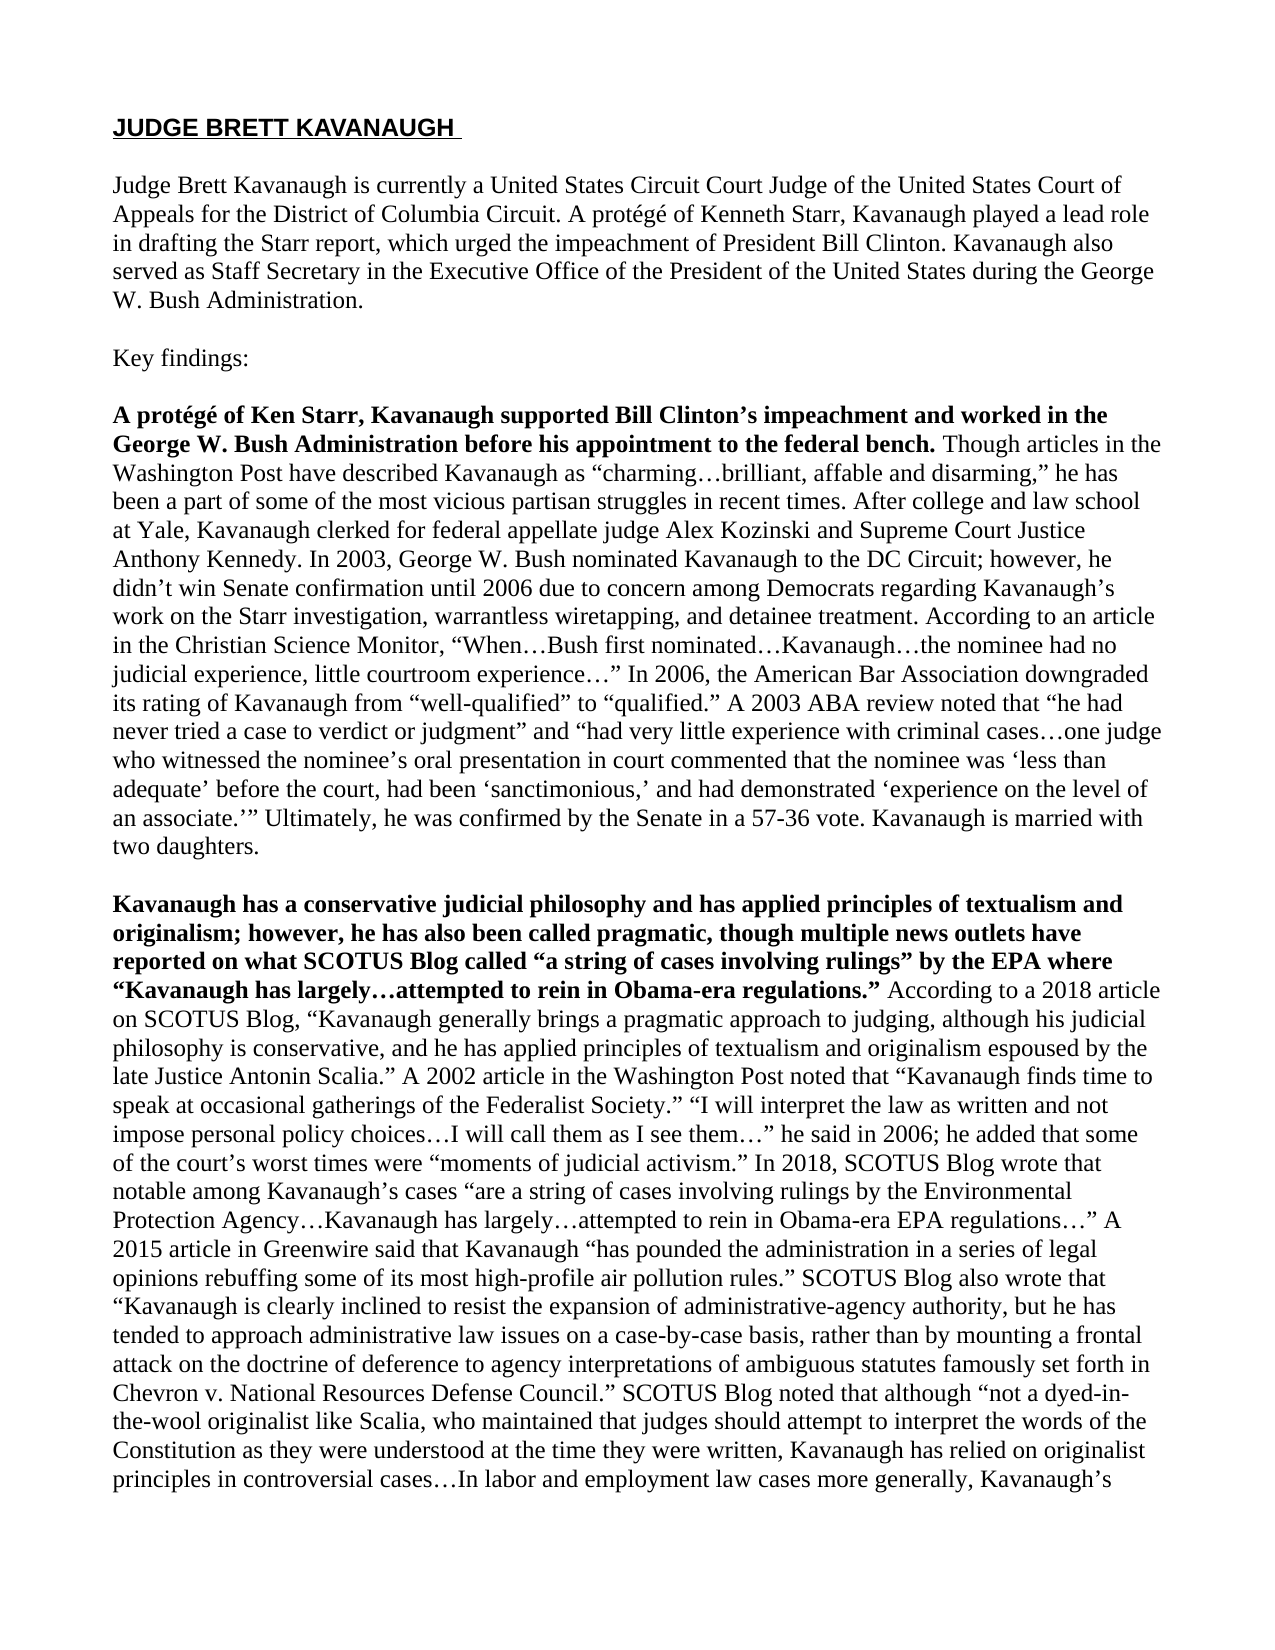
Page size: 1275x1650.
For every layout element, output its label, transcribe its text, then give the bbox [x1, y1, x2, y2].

text A protégé of Ken Starr, Kavanaugh supported Bill Clinton’s impeachment and worked in the George W. Bush Administration before his appointment to the federal bench. Though articles in the Washington Post have described Kavanaugh as “charming…brilliant, affable and disarming,” he has been a part of some of the most vicious partisan struggles in recent times. After college and law school at Yale, Kavanaugh clerked for federal appellate judge Alex Kozinski and Supreme Court Justice Anthony Kennedy. In 2003, George W. Bush nominated Kavanaugh to the DC Circuit; however, he didn’t win Senate confirmation until 2006 due to concern among Democrats regarding Kavanaugh’s work on the Starr investigation, warrantless wiretapping, and detainee treatment. According to an article in the Christian Science Monitor, “When…Bush first nominated…Kavanaugh…the nominee had no judicial experience, little courtroom experience…” In 2006, the American Bar Association downgraded its rating of Kavanaugh from “well-qualified” to “qualified.” A 2003 ABA review noted that “he had never tried a case to verdict or judgment” and “had very little experience with criminal cases…one judge who witnessed the nominee’s oral presentation in court commented that the nominee was ‘less than adequate’ before the court, had been ‘sanctimonious,’ and had demonstrated ‘experience on the level of an associate.’” Ultimately, he was confirmed by the Senate in a 57-36 vote. Kavanaugh is married with two daughters. [112, 400, 1162, 860]
text Judge Brett Kavanaugh is currently a United States Circuit Court Judge of the United States Court of Appeals for the District of Columbia Circuit. A protégé of Kenneth Starr, Kavanaugh played a lead role in drafting the Starr report, which urged the impeachment of President Bill Clinton. Kavanaugh also served as Staff Secretary in the Executive Office of the President of the United States during the George W. Bush Administration. [112, 170, 1162, 314]
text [112, 889, 1162, 1493]
subtitle Judge Brett Kavanaugh [112, 113, 462, 138]
text Key findings: [112, 343, 1162, 371]
